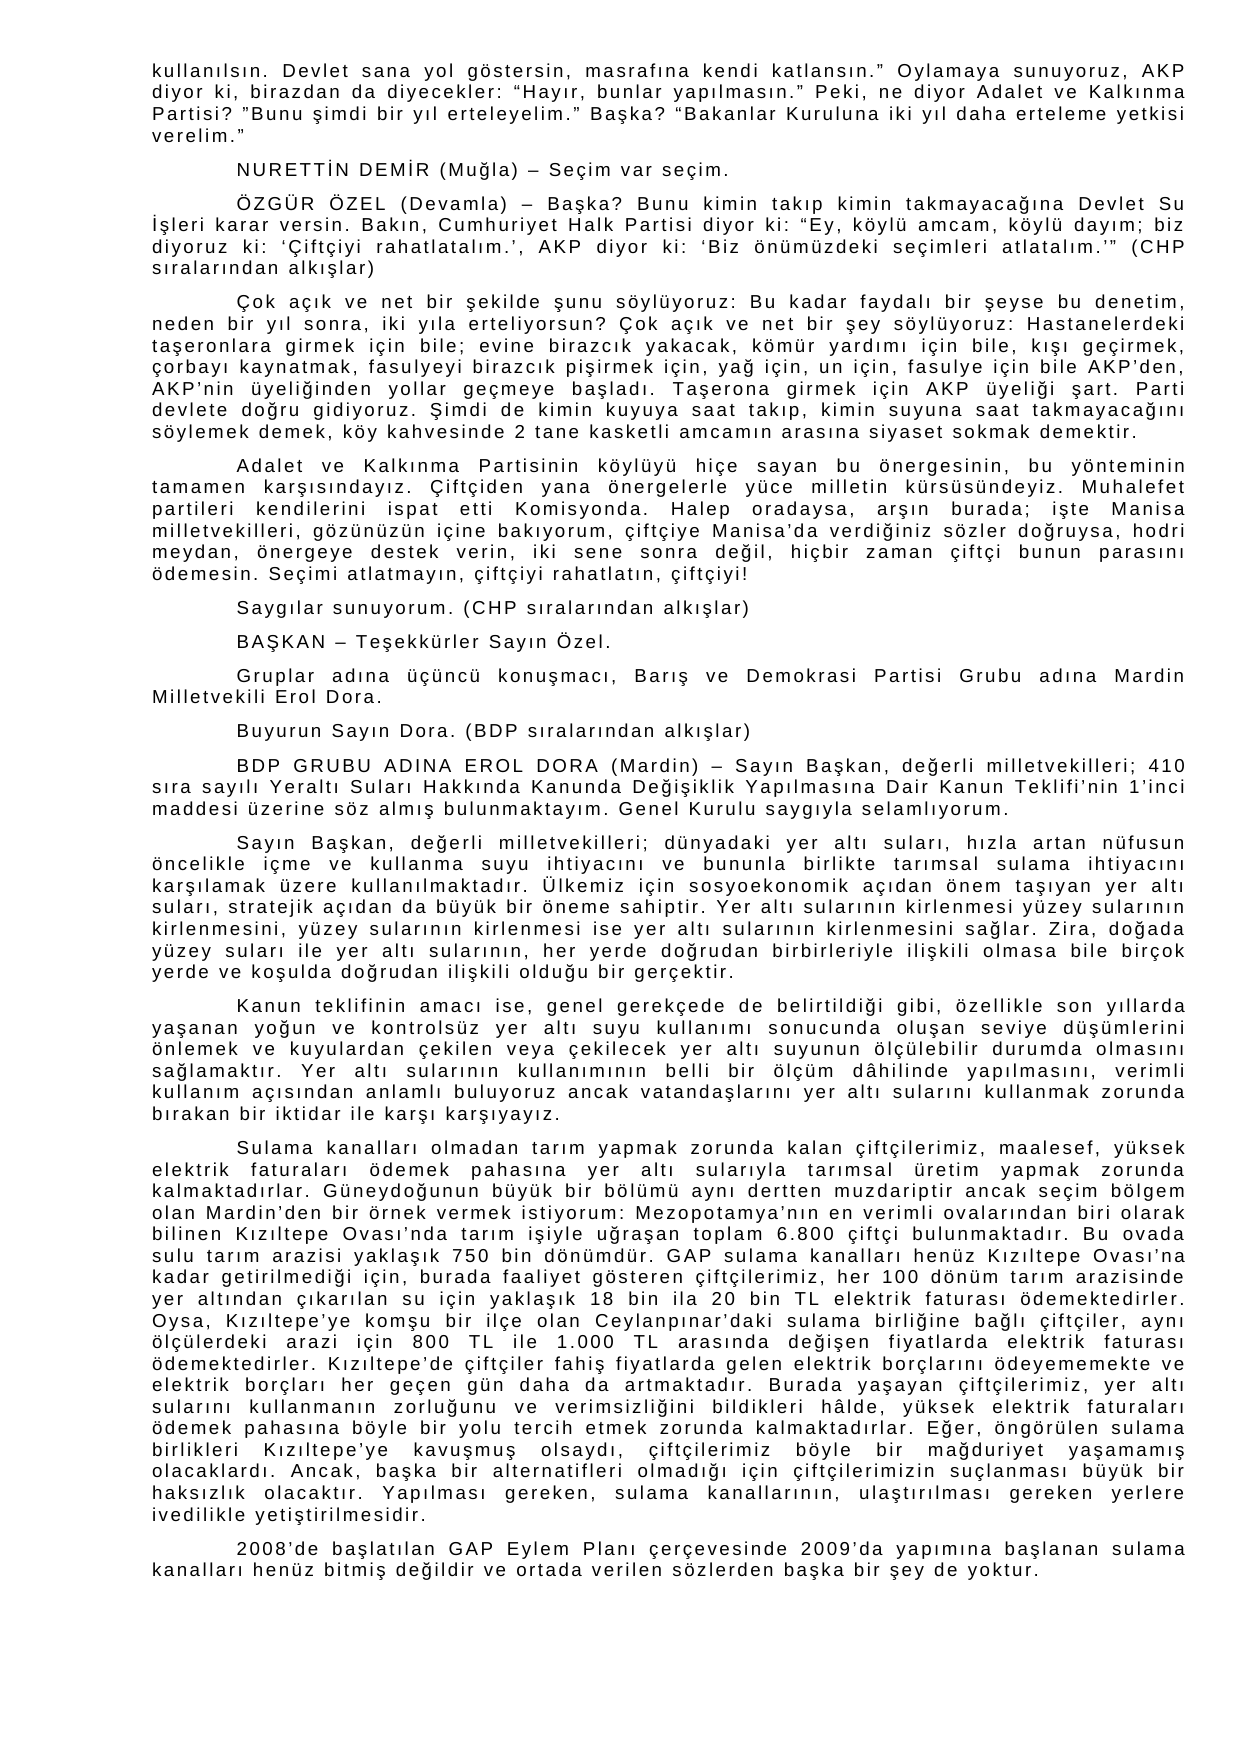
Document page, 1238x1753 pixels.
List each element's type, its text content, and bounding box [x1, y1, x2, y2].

text ÖZGÜR ÖZEL (Devamla) – Başka? Bunu kimin takıp kimin takmayacağına Devlet Su İşleri karar versin. Bakın, Cumhuriyet Halk Partisi diyor ki: “Ey, köylü amcam, köylü dayım; biz diyoruz ki: ‘Çiftçiyi rahatlatalım.’, AKP diyor ki: ‘Biz önümüzdeki seçimleri atlatalım.’” (CHP sıralarından alkışlar) [152, 192, 1186, 279]
text BAŞKAN – Teşekkürler Sayın Özel. [152, 631, 1186, 652]
text BDP GRUBU ADINA EROL DORA (Mardin) – Sayın Başkan, değerli milletvekilleri; 410 sıra sayılı Yeraltı Suları Hakkında Kanunda Değişiklik Yapılmasına Dair Kanun Teklifi’nin 1’inci maddesi üzerine söz almış bulunmaktayım. Genel Kurulu saygıyla selamlıyorum. [152, 754, 1186, 819]
text Buyurun Sayın Dora. (BDP sıralarından alkışlar) [152, 720, 1186, 742]
text Adalet ve Kalkınma Partisinin köylüyü hiçe sayan bu önergesinin, bu yönteminin tamamen karşısındayız. Çiftçiden yana önergelerle yüce milletin kürsüsündeyiz. Muhalefet partileri kendilerini ispat etti Komisyonda. Halep oradaysa, arşın burada; işte Manisa milletvekilleri, gözünüzün içine bakıyorum, çiftçiye Manisa’da verdiğiniz sözler doğruysa, hodri meydan, önergeye destek verin, iki sene sonra değil, hiçbir zaman çiftçi bunun parasını ödemesin. Seçimi atlatmayın, çiftçiyi rahatlatın, çiftçiyi! [152, 455, 1186, 584]
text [152, 60, 1186, 146]
text Sulama kanalları olmadan tarım yapmak zorunda kalan çiftçilerimiz, maalesef, yüksek elektrik faturaları ödemek pahasına yer altı sularıyla tarımsal üretim yapmak zorunda kalmaktadırlar. Güneydoğunun büyük bir bölümü aynı dertten muzdariptir ancak seçim bölgem olan Mardin’den bir örnek vermek istiyorum: Mezopotamya’nın en verimli ovalarından biri olarak bilinen Kızıltepe Ovası’nda tarım işiyle uğraşan toplam 6.800 çiftçi bulunmaktadır. Bu ovada sulu tarım arazisi yaklaşık 750 bin dönümdür. GAP sulama kanalları henüz Kızıltepe Ovası’na kadar getirilmediği için, burada faaliyet gösteren çiftçilerimiz, her 100 dönüm tarım arazisinde yer altından çıkarılan su için yaklaşık 18 bin ila 20 bin TL elektrik faturası ödemektedirler. Oysa, Kızıltepe’ye komşu bir ilçe olan Ceylanpınar’daki sulama birliğine bağlı çiftçiler, aynı ölçülerdeki arazi için 800 TL ile 1.000 TL arasında değişen fiyatlarda elektrik faturası ödemektedirler. Kızıltepe’de çiftçiler fahiş fiyatlarda gelen elektrik borçlarını ödeyememekte ve elektrik borçları her geçen gün daha da artmaktadır. Burada yaşayan çiftçilerimiz, yer altı sularını kullanmanın zorluğunu ve verimsizliğini bildikleri hâlde, yüksek elektrik faturaları ödemek pahasına böyle bir yolu tercih etmek zorunda kalmaktadırlar. Eğer, öngörülen sulama birlikleri Kızıltepe’ye kavuşmuş olsaydı, çiftçilerimiz böyle bir mağduriyet yaşamamış olacaklardı. Ancak, başka bir alternatifleri olmadığı için çiftçilerimizin suçlanması büyük bir haksızlık olacaktır. Yapılması gereken, sulama kanallarının, ulaştırılması gereken yerlere ivedilikle yetiştirilmesidir. [152, 1137, 1186, 1525]
text 2008’de başlatılan GAP Eylem Planı çerçevesinde 2009’da yapımına başlanan sulama kanalları henüz bitmiş değildir ve ortada verilen sözlerden başka bir şey de yoktur. [152, 1537, 1186, 1581]
text Çok açık ve net bir şekilde şunu söylüyoruz: Bu kadar faydalı bir şeyse bu denetim, neden bir yıl sonra, iki yıla erteliyorsun? Çok açık ve net bir şey söylüyoruz: Hastanelerdeki taşeronlara girmek için bile; evine birazcık yakacak, kömür yardımı için bile, kışı geçirmek, çorbayı kaynatmak, fasulyeyi birazcık pişirmek için, yağ için, un için, fasulye için bile AKP’den, AKP’nin üyeliğinden yollar geçmeye başladı. Taşerona girmek için AKP üyeliği şart. Parti devlete doğru gidiyoruz. Şimdi de kimin kuyuya saat takıp, kimin suyuna saat takmayacağını söylemek demek, köy kahvesinde 2 tane kasketli amcamın arasına siyaset sokmak demektir. [152, 291, 1186, 442]
text NURETTİN DEMİR (Muğla) – Seçim var seçim. [152, 158, 1186, 180]
text Sayın Başkan, değerli milletvekilleri; dünyadaki yer altı suları, hızla artan nüfusun öncelikle içme ve kullanma suyu ihtiyacını ve bununla birlikte tarımsal sulama ihtiyacını karşılamak üzere kullanılmaktadır. Ülkemiz için sosyoekonomik açıdan önem taşıyan yer altı suları, stratejik açıdan da büyük bir öneme sahiptir. Yer altı sularının kirlenmesi yüzey sularının kirlenmesini, yüzey sularının kirlenmesi ise yer altı sularının kirlenmesini sağlar. Zira, doğada yüzey suları ile yer altı sularının, her yerde doğrudan birbirleriyle ilişkili olmasa bile birçok yerde ve koşulda doğrudan ilişkili olduğu bir gerçektir. [152, 832, 1186, 982]
text Gruplar adına üçüncü konuşmacı, Barış ve Demokrasi Partisi Grubu adına Mardin Milletvekili Erol Dora. [152, 665, 1186, 708]
text Kanun teklifinin amacı ise, genel gerekçede de belirtildiği gibi, özellikle son yıllarda yaşanan yoğun ve kontrolsüz yer altı suyu kullanımı sonucunda oluşan seviye düşümlerini önlemek ve kuyulardan çekilen veya çekilecek yer altı suyunun ölçülebilir durumda olmasını sağlamaktır. Yer altı sularının kullanımının belli bir ölçüm dâhilinde yapılmasını, verimli kullanım açısından anlamlı buluyoruz ancak vatandaşlarını yer altı sularını kullanmak zorunda bırakan bir iktidar ile karşı karşıyayız. [152, 995, 1186, 1124]
text Saygılar sunuyorum. (CHP sıralarından alkışlar) [152, 597, 1186, 618]
